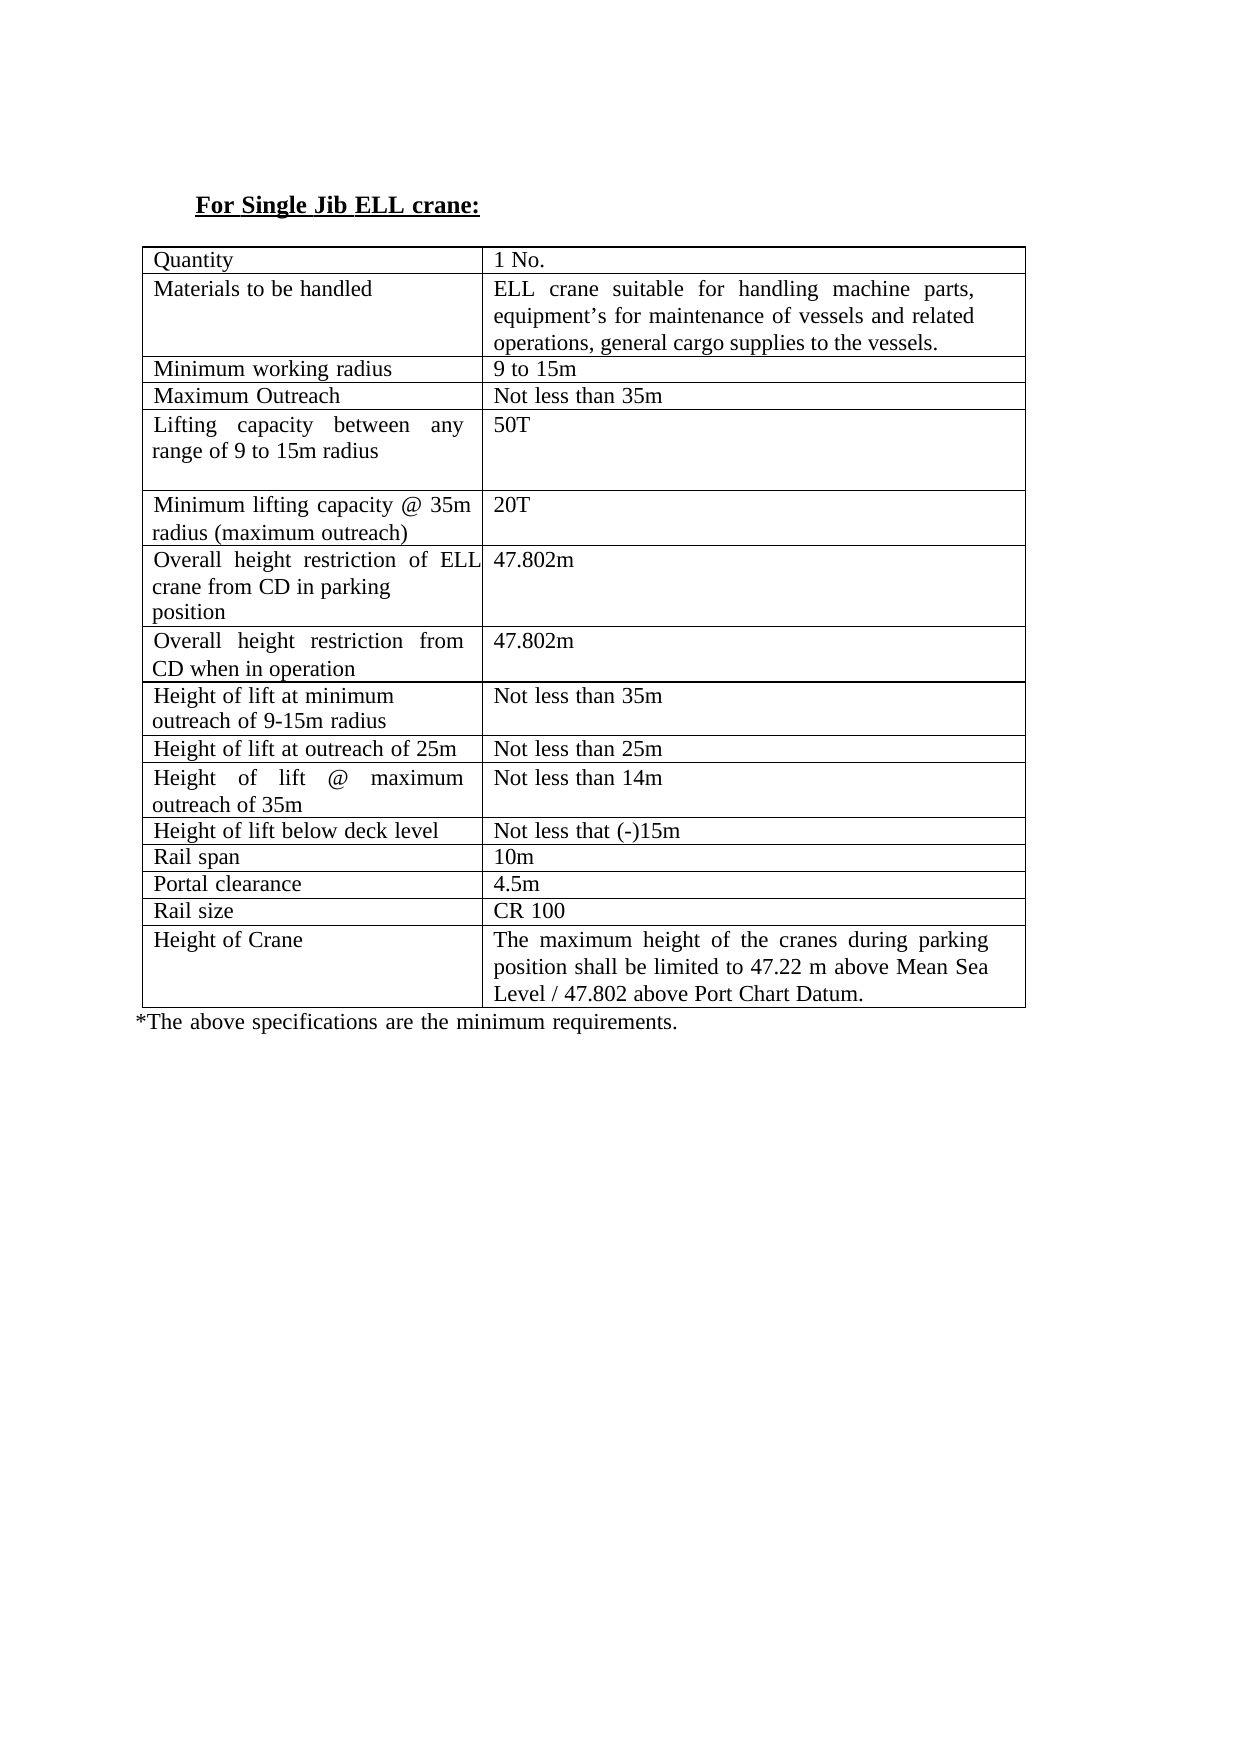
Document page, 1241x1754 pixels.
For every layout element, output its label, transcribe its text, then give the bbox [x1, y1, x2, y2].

table_cell 47.802m [483, 546, 1025, 626]
table_cell Not less than 35m [483, 683, 1025, 735]
table_cell ELL crane suitable for handling machine parts, equipment’s for maintenance of vessels and related operations, general cargo supplies to the vessels. [483, 274, 1025, 356]
table_cell Not less than 35m [483, 383, 1025, 409]
table_cell Lifting capacity between any range of 9 to 15m radius [143, 410, 482, 490]
table_cell Height of lift at outreach of 25m [143, 736, 482, 762]
table_cell Rail span [143, 845, 482, 871]
table_cell Maximum Outreach [143, 383, 482, 409]
table_cell The maximum height of the cranes during parking position shall be limited to 47.22 m above Mean Sea Level / 47.802 above Port Chart Datum. [483, 926, 1025, 1007]
table_cell 47.802m [483, 627, 1025, 681]
table_cell 50T [483, 410, 1025, 490]
table_cell Overall height restriction of ELL crane from CD in parking position [143, 546, 482, 626]
table_cell Overall height restriction from CD when in operation [143, 627, 482, 681]
table_cell Not less than 14m [483, 763, 1025, 817]
table_cell Not less than 25m [483, 736, 1025, 762]
table_cell Height of lift below deck level [143, 818, 482, 844]
table_cell 10m [483, 845, 1025, 871]
list For Single Jib ELL crane: [195, 190, 1122, 219]
table_cell Rail size [143, 899, 482, 924]
text *The above specifications are the minimum requirements. [118, 1008, 1122, 1034]
table_cell Materials to be handled [143, 274, 482, 356]
table_cell Minimum working radius [143, 357, 482, 382]
table_header Quantity [143, 248, 482, 273]
table_cell Not less that (-)15m [483, 818, 1025, 844]
table_cell Height of lift at minimum outreach of 9-15m radius [143, 683, 482, 735]
table_header 1 No. [483, 248, 1025, 273]
table_cell Portal clearance [143, 872, 482, 898]
table_cell 4.5m [483, 872, 1025, 898]
table_cell 20T [483, 491, 1025, 545]
table_cell 9 to 15m [483, 357, 1025, 382]
table_cell Minimum lifting capacity @ 35m radius (maximum outreach) [143, 491, 482, 545]
table_cell CR 100 [483, 899, 1025, 924]
table_cell Height of lift @ maximum outreach of 35m [143, 763, 482, 817]
table_cell Height of Crane [143, 926, 482, 1007]
